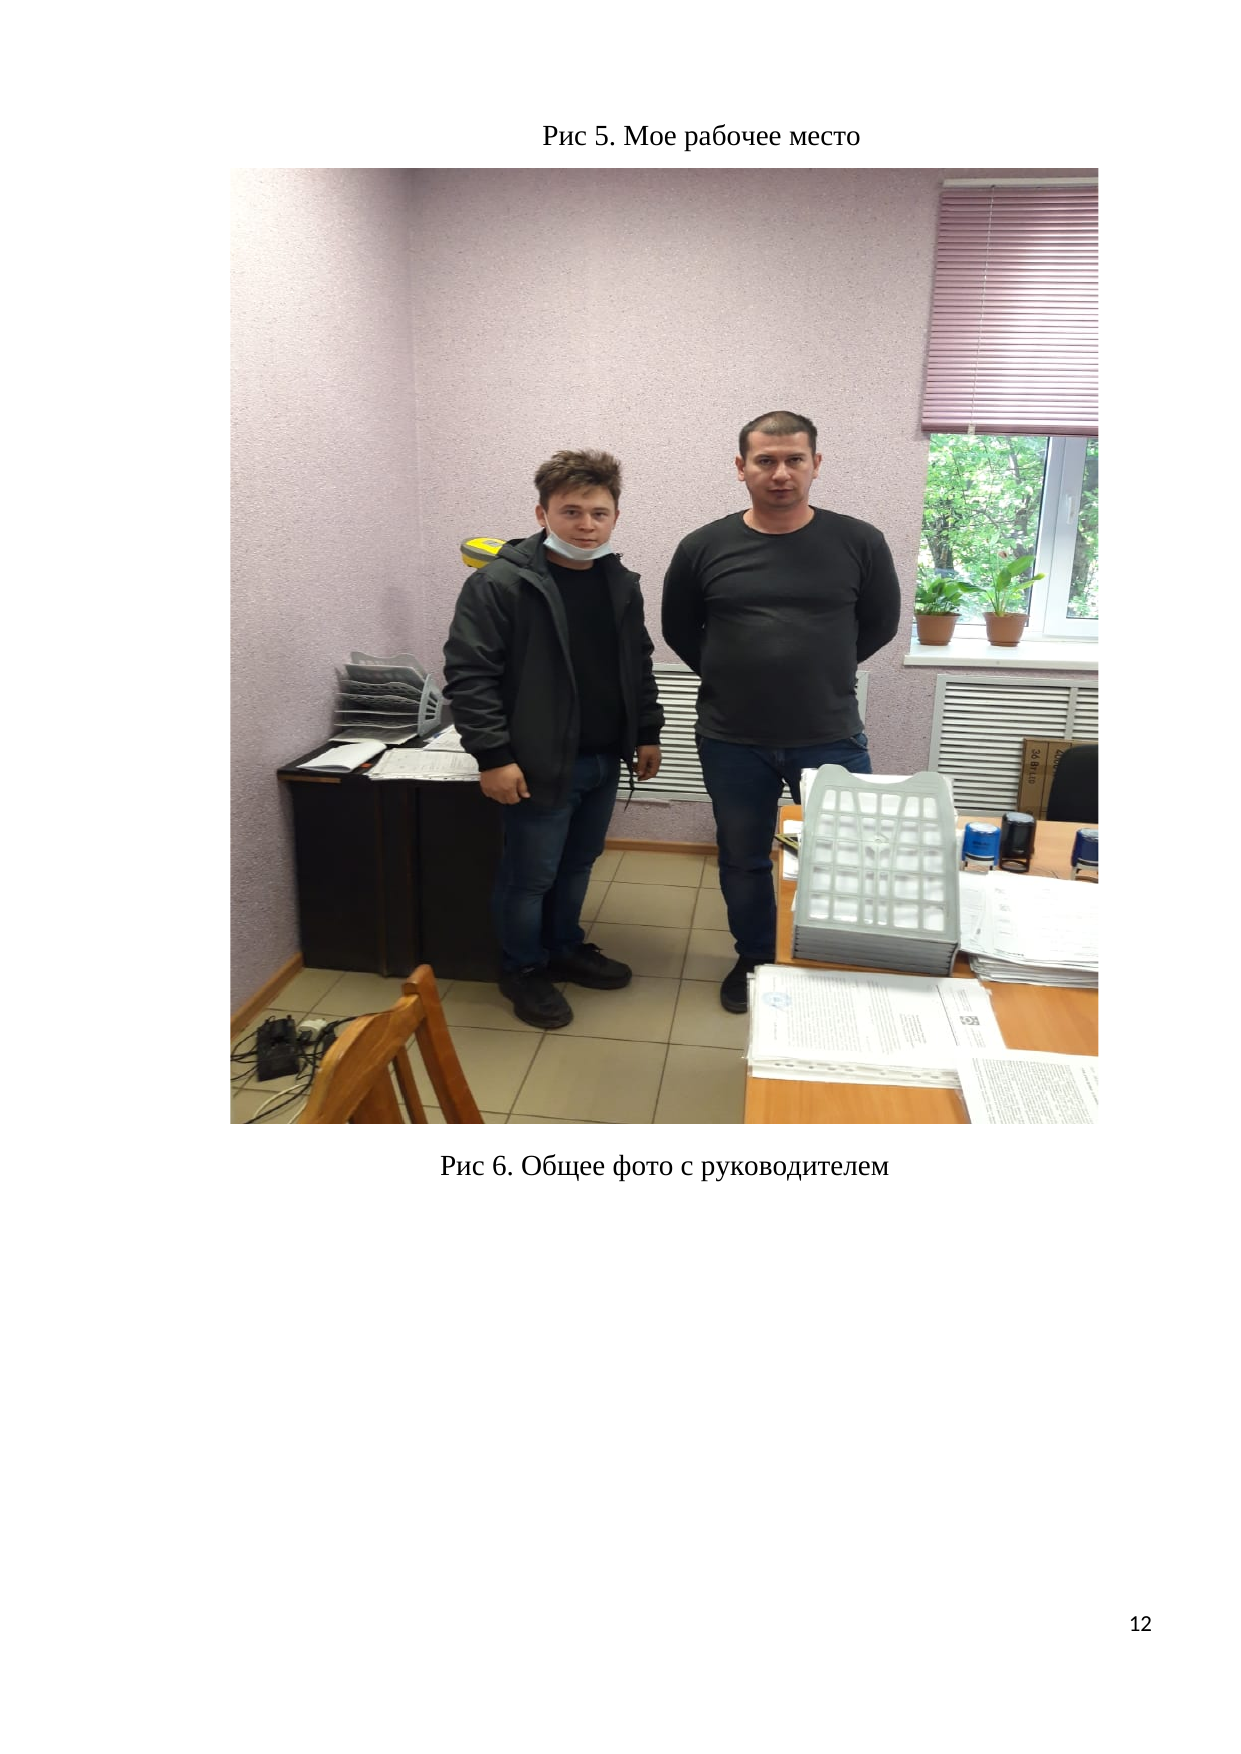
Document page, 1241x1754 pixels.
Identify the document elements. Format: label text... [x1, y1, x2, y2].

picture [230, 168, 1099, 1124]
text Рис 6. Общее фото с руководителем [177, 1148, 1152, 1182]
text Рис 5. Мое рабочее место [177, 118, 1152, 152]
